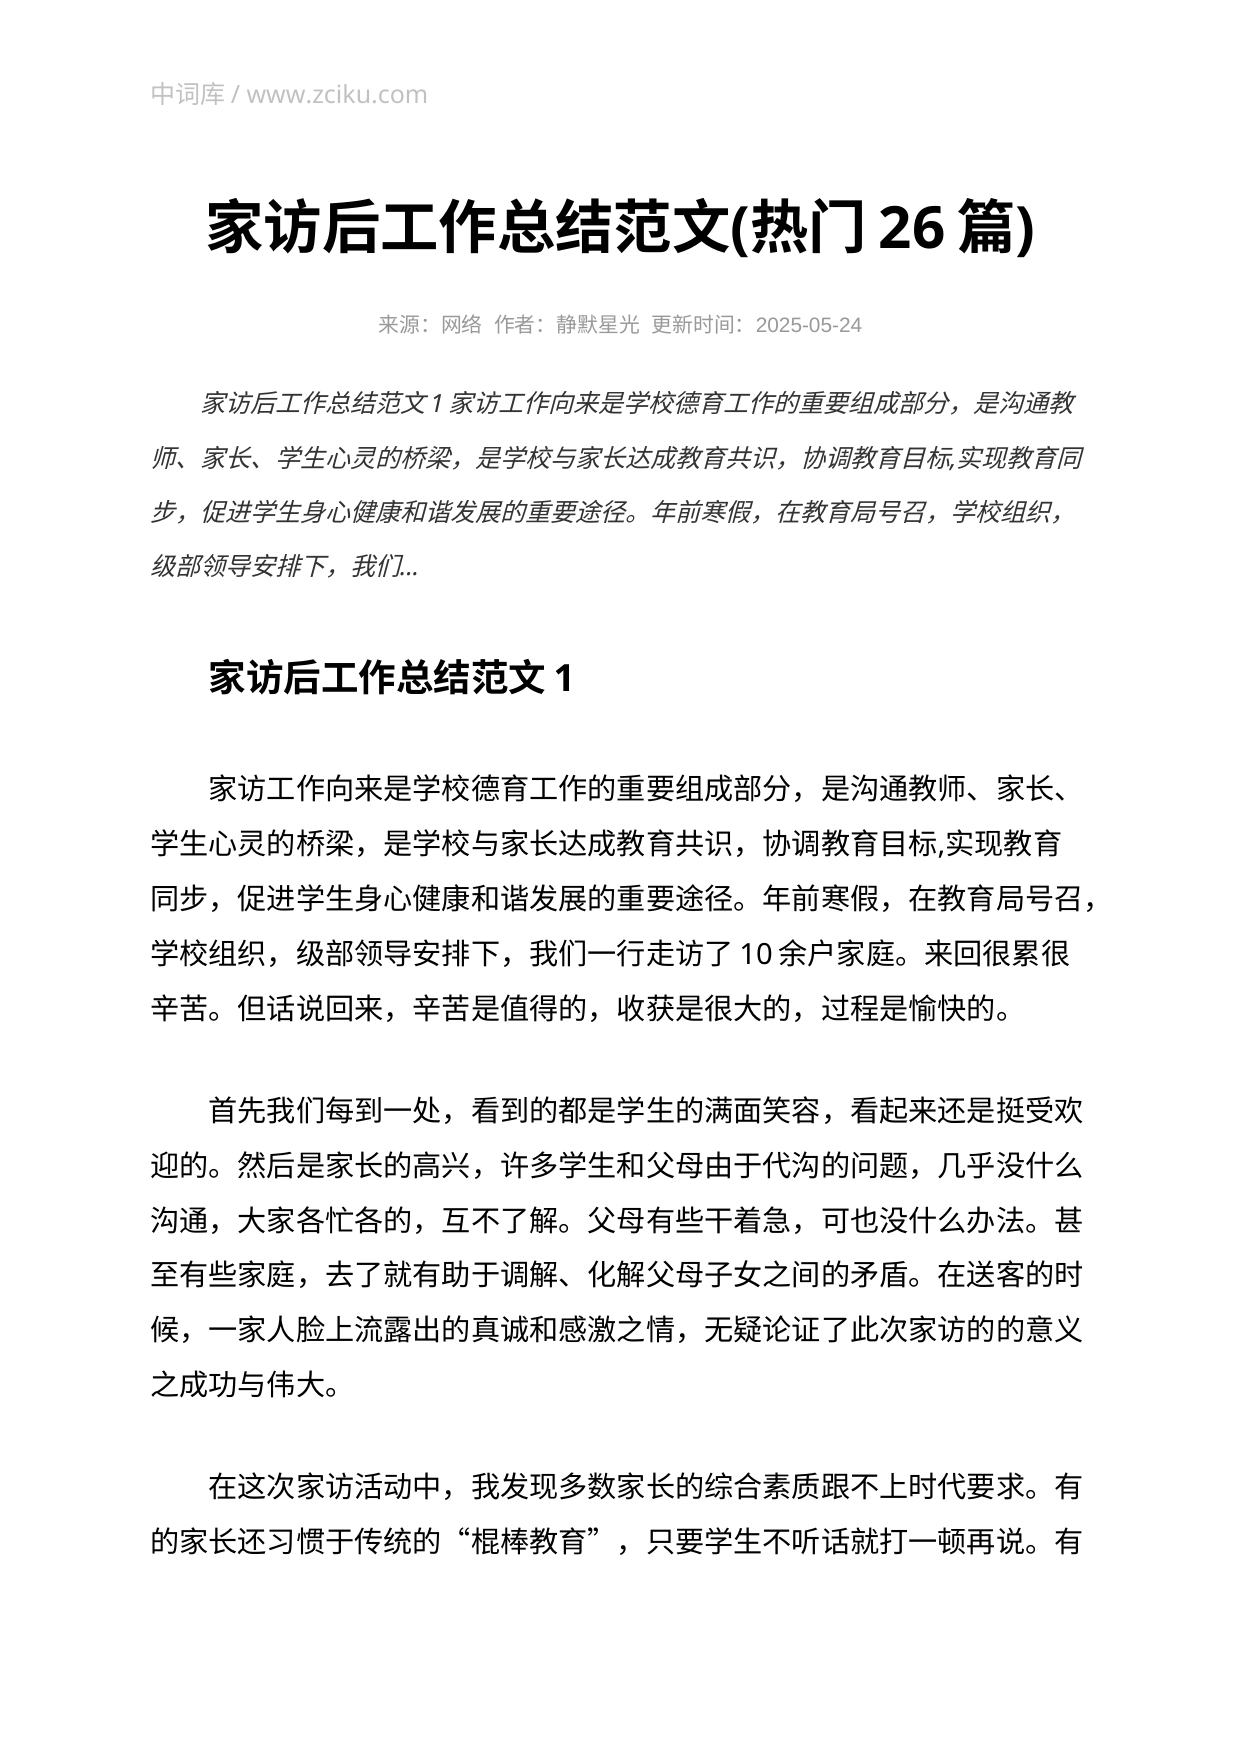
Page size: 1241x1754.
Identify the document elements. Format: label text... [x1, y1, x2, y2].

text 家访后工作总结范文1家访工作向来是学校德育工作的重要组成部分，是沟通教师、家长、学生心灵的桥梁，是学校与家长达成教育共识，协调教育目标,实现教育同步，促进学生身心健康和谐发展的重要途径。年前寒假，在教育局号召，学校组织，级部领导安排下，我们... [150, 384, 1090, 583]
subtitle 家访后工作总结范文(热门26篇) [150, 181, 1090, 266]
text 来源：网络 作者：静默星光 更新时间：2025-05-24 [150, 313, 1090, 337]
text 家访后工作总结范文1 [150, 648, 1090, 703]
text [150, 1463, 1090, 1561]
text 家访工作向来是学校德育工作的重要组成部分，是沟通教师、家长、学生心灵的桥梁，是学校与家长达成教育共识，协调教育目标,实现教育同步，促进学生身心健康和谐发展的重要途径。年前寒假，在教育局号召，学校组织，级部领导安排下，我们一行走访了10余户家庭。来回很累很辛苦。但话说回来，辛苦是值得的，收获是很大的，过程是愉快的。 [150, 766, 1090, 1028]
text 首先我们每到一处，看到的都是学生的满面笑容，看起来还是挺受欢迎的。然后是家长的高兴，许多学生和父母由于代沟的问题，几乎没什么沟通，大家各忙各的，互不了解。父母有些干着急，可也没什么办法。甚至有些家庭，去了就有助于调解、化解父母子女之间的矛盾。在送客的时候，一家人脸上流露出的真诚和感激之情，无疑论证了此次家访的的意义之成功与伟大。 [150, 1087, 1090, 1404]
